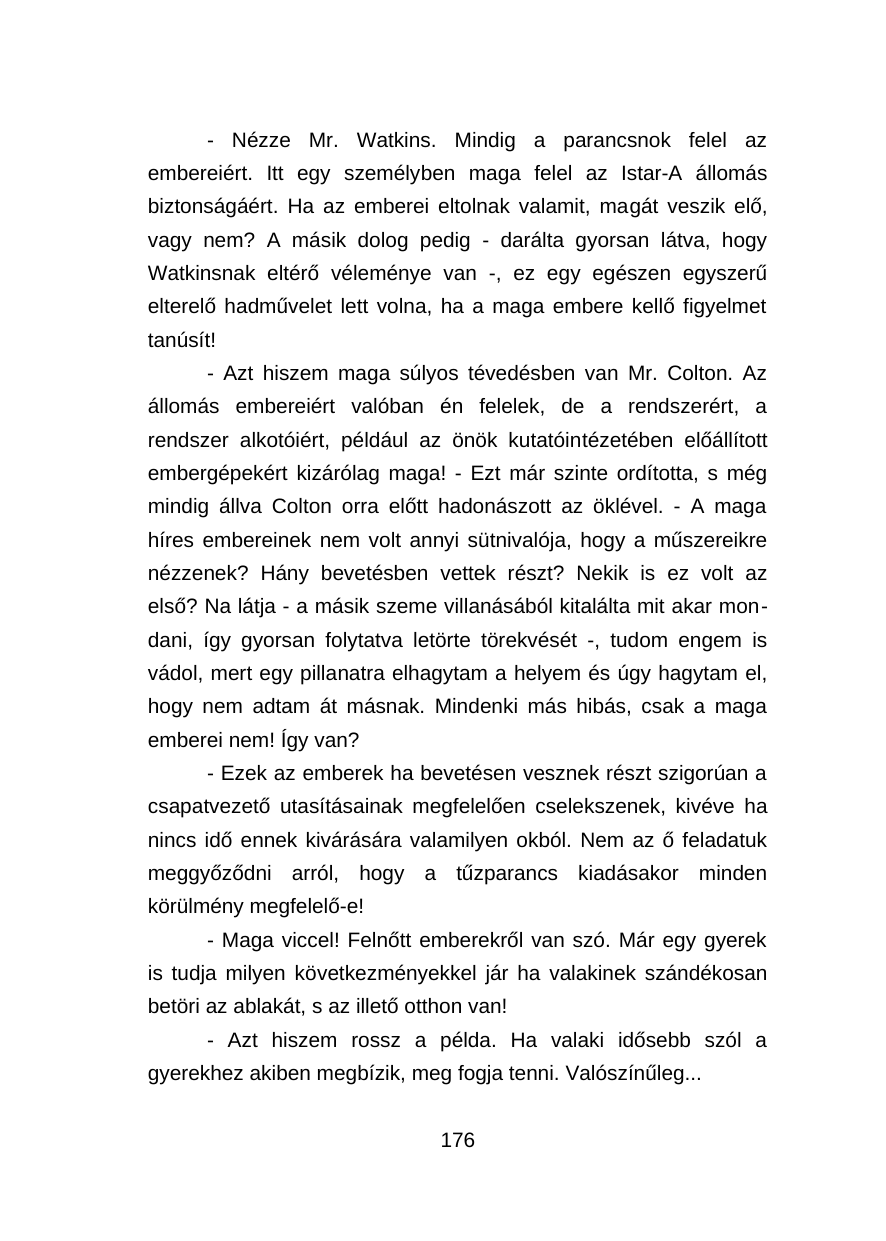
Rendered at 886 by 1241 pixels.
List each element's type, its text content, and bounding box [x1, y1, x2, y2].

text - Azt hiszem maga súlyos tévedésben van Mr. Colton. Az állomás embereiért valóban én felelek, de a rendszerért, a rendszer alkotóiért, például az önök kutatóintézetében előállított embergépekért kizárólag maga! - Ezt már szinte ordította, s még mindig állva Colton orra előtt hadonászott az öklével. - A maga híres embereinek nem volt annyi sütnivalója, hogy a műszereikre nézzenek? Hány bevetésben vettek részt? Nekik is ez volt az első? Na látja - a másik szeme villanásából kitalálta mit akar mondani, így gyorsan folytatva letörte törekvését -, tudom engem is vádol, mert egy pillanatra elhagytam a helyem és úgy hagytam el, hogy nem adtam át másnak. Mindenki más hibás, csak a maga emberei nem! Így van? [148, 351, 768, 751]
text - Ezek az emberek ha bevetésen vesznek részt szigorúan a csapatvezető utasításainak megfelelően cselekszenek, kivéve ha nincs idő ennek kivárására valamilyen okból. Nem az ő feladatuk meggyőződni arról, hogy a tűzparancs kiadásakor minden körülmény megfelelő-e! [148, 751, 768, 918]
text - Maga viccel! Felnőtt emberekről van szó. Már egy gyerek is tudja milyen következményekkel jár ha valakinek szándékosan betöri az ablakát, s az illető otthon van! [148, 918, 768, 1018]
text - Azt hiszem rossz a példa. Ha valaki idősebb szól a gyerekhez akiben megbízik, meg fogja tenni. Valószínűleg... [148, 1018, 768, 1085]
text - Nézze Mr. Watkins. Mindig a parancsnok felel az embereiért. Itt egy személyben maga felel az Istar-A állomás biztonságáért. Ha az emberei eltolnak valamit, magát veszik elő, vagy nem? A másik dolog pedig - darálta gyorsan látva, hogy Watkinsnak eltérő véleménye van -, ez egy egészen egyszerű elterelő hadművelet lett volna, ha a maga embere kellő figyelmet tanúsít! [148, 118, 768, 351]
